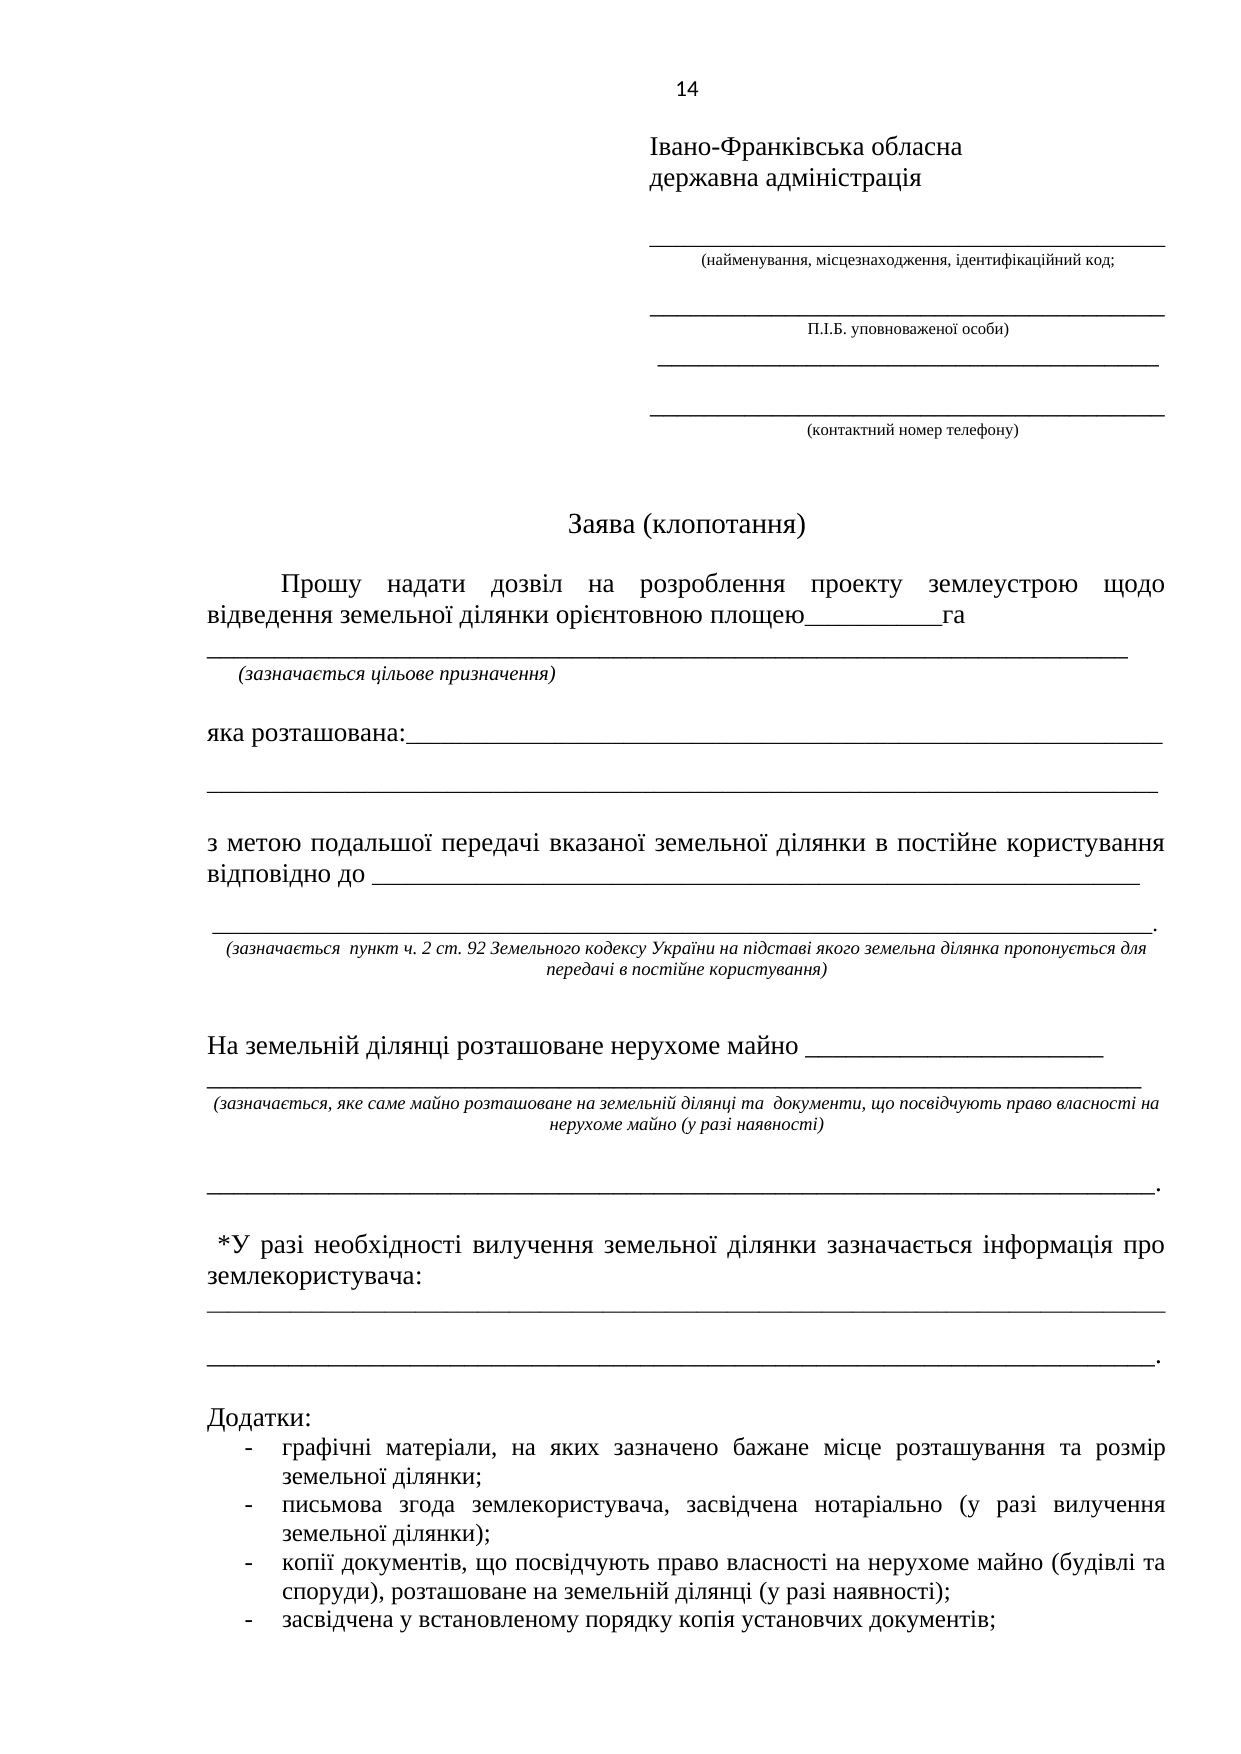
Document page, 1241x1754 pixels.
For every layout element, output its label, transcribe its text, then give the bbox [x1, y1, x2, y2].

text П.І.Б. уповноваженої особи) _____________________________________ [650, 319, 1167, 369]
text з метою подальшої передачі вказаної земельної ділянки в постійне користування відповідно до ___________________________________________________________________ [207, 826, 1167, 889]
text (контактний номер телефону) [207, 420, 1167, 439]
text (найменування, місцезнаходження, ідентифікаційний код; [650, 249, 1167, 269]
text ______________________________________________________________________. [207, 1338, 1167, 1370]
text ______________________________________________________________________. [207, 1166, 1167, 1197]
text Додатки: [207, 1401, 1167, 1432]
list графічні матеріали, на яких зазначено бажане місце розташування та розмір земельної ділянки; [244, 1432, 1167, 1489]
text яка розташована:__________________________________________________________________ [207, 716, 1167, 747]
text (зазначається, яке саме майно розташоване на земельній ділянці та документи, що посвідчують право власності на нерухоме майно (у разі наявності) [207, 1092, 1167, 1135]
list копії документів, що посвідчують право власності на нерухоме майно (будівлі та споруди), розташоване на земельній ділянці (у разі наявності); [244, 1547, 1167, 1604]
text (зазначається пункт ч. 2 ст. 92 Земельного кодексу України на підставі якого земельна ділянка пропонується для передачі в постійне користування) [207, 937, 1167, 980]
text Прошу надати дозвіл на розроблення проекту землеустрою щодо відведення земельної ділянки орієнтовною площею____________га [207, 567, 1167, 630]
text _____________________________________________ [576, 223, 1167, 249]
text ___________________________________________________________________________________ [207, 769, 1167, 795]
text (зазначається цільове призначення) [207, 661, 1167, 685]
text *У разі необхідності вилучення земельної ділянки зазначається інформація про землекористувача: [207, 1228, 1167, 1290]
text ______________________________________ [650, 288, 1167, 319]
text На земельній ділянці розташоване нерухоме майно ______________________ [207, 1029, 1167, 1060]
list засвідчена у встановленому порядку копія установчих документів; [244, 1604, 1167, 1633]
text Івано-Франківська обласна [576, 130, 1167, 161]
text _____________________________________________________________________ [207, 1060, 1152, 1092]
list письмова згода землекористувача, засвідчена нотаріально (у разі вилучення земельної ділянки); [244, 1489, 1167, 1547]
text ____________________________________________________________________________________________ [207, 1290, 1167, 1314]
text __________________________________________________________________________________. [207, 910, 1167, 937]
text ______________________________________ [650, 388, 1167, 420]
text ____________________________________________________________________ [207, 630, 1167, 661]
text Заява (клопотання) [207, 506, 1167, 539]
text державна адміністрація [576, 161, 1167, 192]
